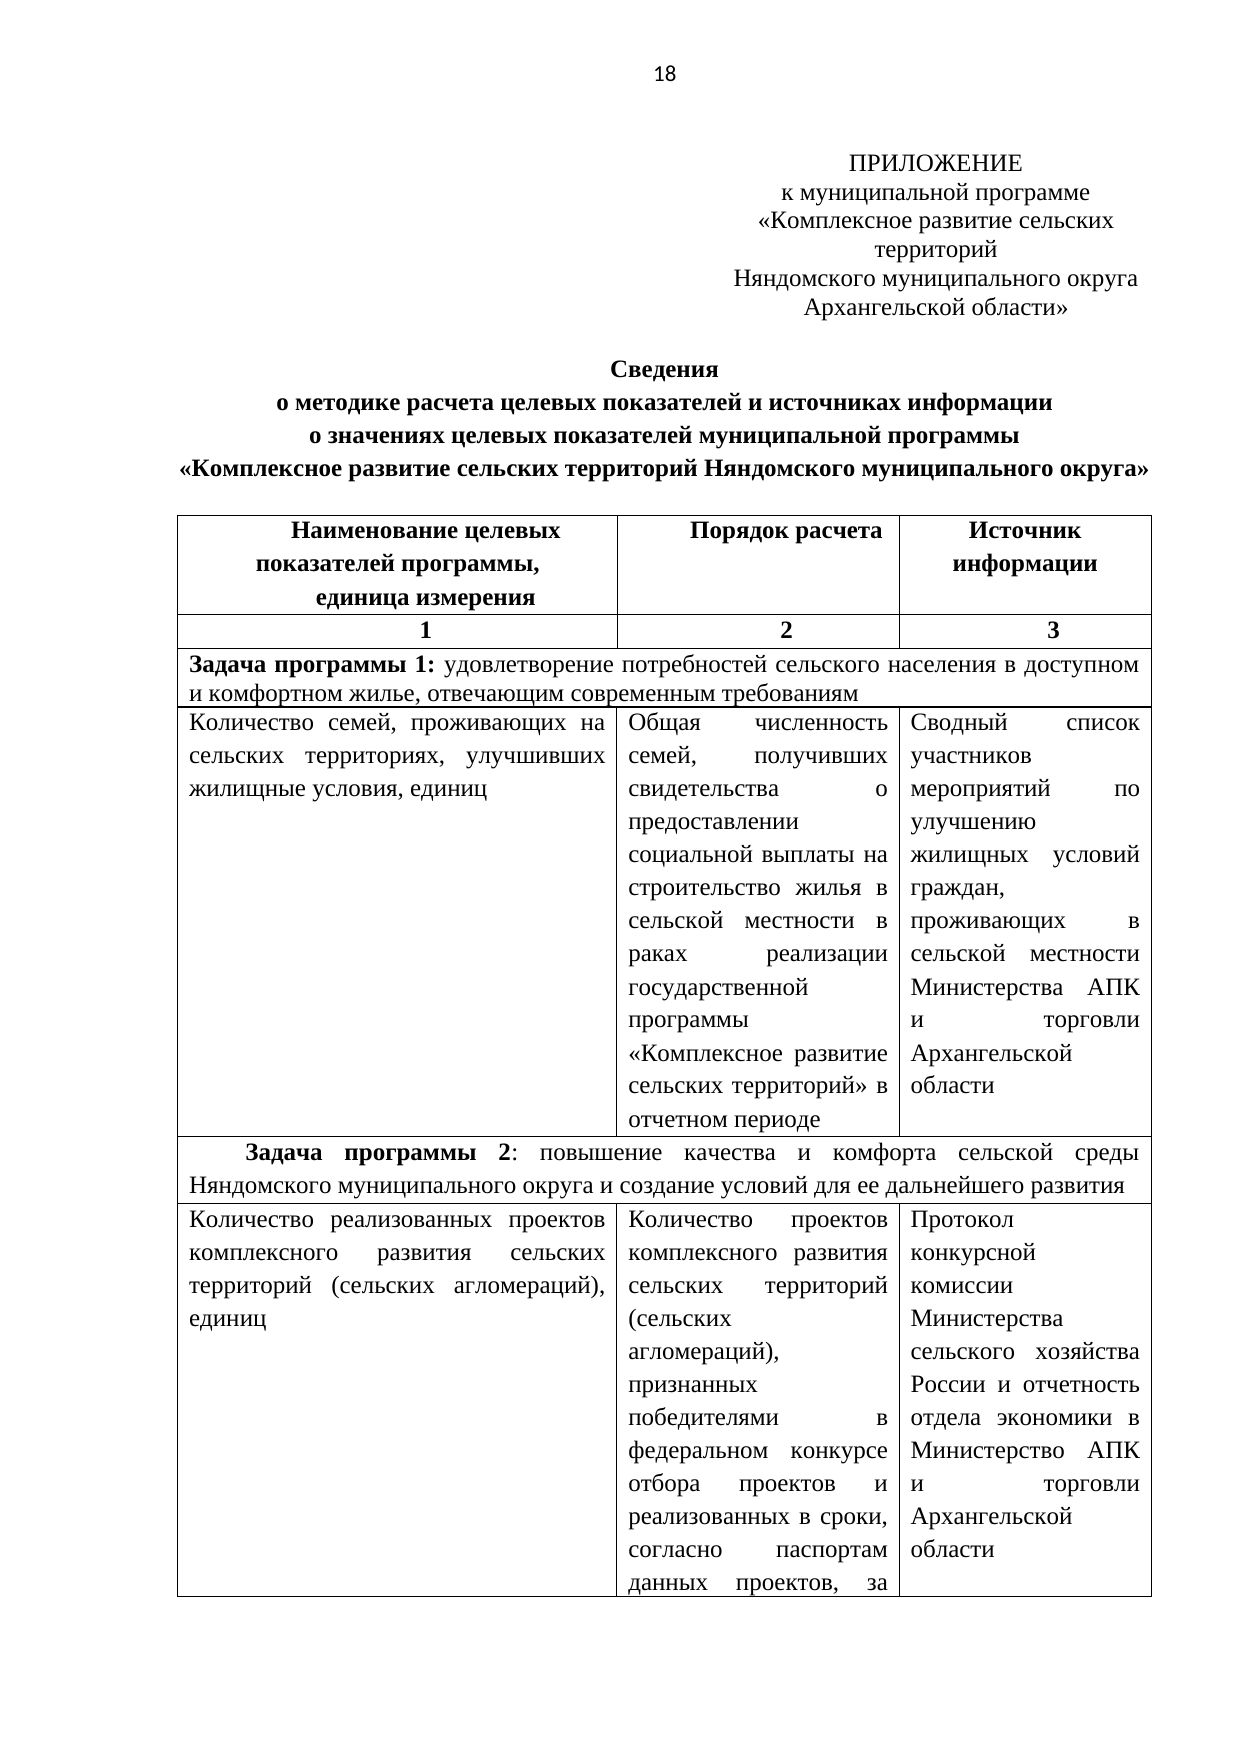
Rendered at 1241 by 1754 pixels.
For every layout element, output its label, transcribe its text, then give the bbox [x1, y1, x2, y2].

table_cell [178, 1204, 616, 1596]
table_cell Няндомского муниципального округа [720, 263, 1152, 292]
table_cell Общая численность семей, получивших свидетельства о предоставлении социальной выплаты на строительство жилья в сельской местности в раках реализации государственной программы «Комплексное развитие сельских территорий» в отчетном периоде [617, 708, 899, 1136]
text о значениях целевых показателей муниципальной программы [177, 420, 1152, 448]
table_cell «Комплексное развитие сельских территорий [720, 206, 1152, 263]
table_header Наименование целевых показателей программы, единица измерения [178, 516, 617, 614]
text «Комплексное развитие сельских территорий Няндомского муниципального округа» [177, 453, 1152, 481]
table_cell Сводный список участников мероприятий по улучшению жилищных условий граждан, проживающих в сельской местности Министерства АПК и торговли Архангельской области [900, 708, 1151, 1136]
table_cell Архангельской области» [720, 292, 1152, 321]
table_header ПРИЛОЖЕНИЕ к муниципальной программе [720, 148, 1152, 206]
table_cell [617, 1204, 899, 1596]
text Сведения [177, 354, 1152, 382]
text о методике расчета целевых показателей и источниках информации [177, 387, 1152, 415]
table_cell Задача программы 1: удовлетворение потребностей сельского населения в доступном и комфортном жилье, отвечающим современным требованиям [178, 649, 1151, 706]
table_cell 1 [178, 615, 617, 648]
table_cell Задача программы 2: повышение качества и комфорта сельской среды Няндомского муниципального округа и создание условий для ее дальнейшего развития [178, 1137, 1151, 1203]
table_header Источник информации [900, 516, 1151, 614]
table_cell 3 [900, 615, 1151, 648]
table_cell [900, 1204, 1151, 1596]
table_header Порядок расчета [618, 516, 899, 614]
table_cell Количество семей, проживающих на сельских территориях, улучшивших жилищные условия, единиц [178, 708, 616, 1136]
table_cell 2 [618, 615, 899, 648]
